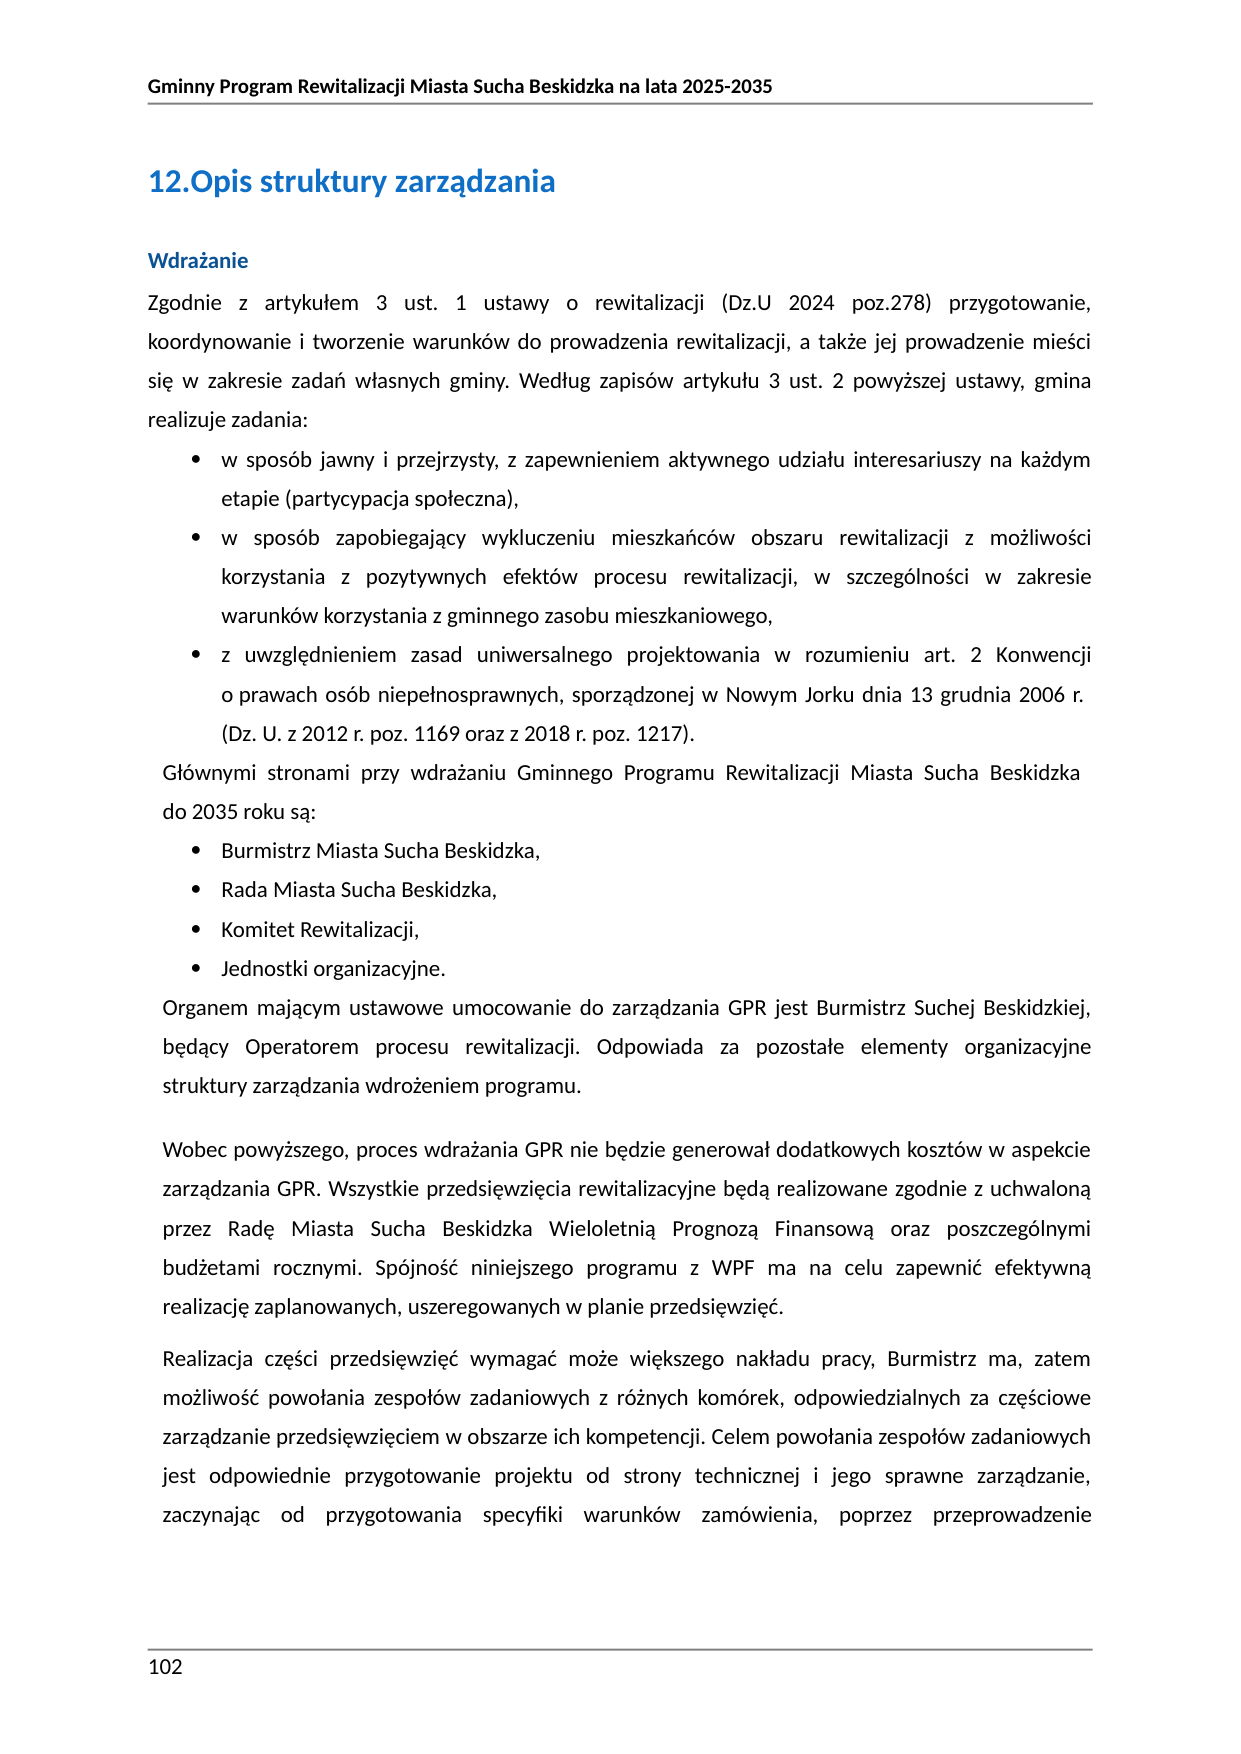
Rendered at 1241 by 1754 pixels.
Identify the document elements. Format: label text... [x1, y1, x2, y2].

text Głównymi stronami przy wdrażaniu Gminnego Programu Rewitalizacji Miasta Sucha Beskidzka do 2035 roku są: [162, 758, 1093, 825]
list Komitet Rewitalizacji, [192, 915, 1093, 943]
list z uwzględnieniem zasad uniwersalnego projektowania w rozumieniu art. 2 Konwencji o prawach osób niepełnosprawnych, sporządzonej w Nowym Jorku dnia 13 grudnia 2006 r. (Dz. U. z 2012 r. poz. 1169 oraz z 2018 r. poz. 1217). [192, 641, 1093, 747]
text Wobec powyższego, proces wdrażania GPR nie będzie generował dodatkowych kosztów w aspekcie zarządzania GPR. Wszystkie przedsięwzięcia rewitalizacyjne będą realizowane zgodnie z uchwaloną przez Radę Miasta Sucha Beskidzka Wieloletnią Prognozą Finansową oraz poszczególnymi budżetami rocznymi. Spójność niniejszego programu z WPF ma na celu zapewnić efektywną realizację zaplanowanych, uszeregowanych w planie przedsięwzięć. [162, 1135, 1093, 1320]
text Wdrażanie [148, 246, 1093, 274]
subtitle 12.Opis struktury zarządzania [148, 160, 1093, 201]
list w sposób jawny i przejrzysty, z zapewnieniem aktywnego udziału interesariuszy na każdym etapie (partycypacja społeczna), [192, 445, 1093, 512]
list Rada Miasta Sucha Beskidzka, [192, 876, 1093, 904]
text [162, 1344, 1093, 1528]
list Burmistrz Miasta Sucha Beskidzka, [192, 836, 1093, 864]
text Organem mającym ustawowe umocowanie do zarządzania GPR jest Burmistrz Suchej Beskidzkiej, będący Operatorem procesu rewitalizacji. Odpowiada za pozostałe elementy organizacyjne struktury zarządzania wdrożeniem programu. [162, 993, 1093, 1099]
text Zgodnie z artykułem 3 ust. 1 ustawy o rewitalizacji (Dz.U 2024 poz.278) przygotowanie, koordynowanie i tworzenie warunków do prowadzenia rewitalizacji, a także jej prowadzenie mieści się w zakresie zadań własnych gminy. Według zapisów artykułu 3 ust. 2 powyższej ustawy, gmina realizuje zadania: [148, 288, 1093, 434]
list w sposób zapobiegający wykluczeniu mieszkańców obszaru rewitalizacji z możliwości korzystania z pozytywnych efektów procesu rewitalizacji, w szczególności w zakresie warunków korzystania z gminnego zasobu mieszkaniowego, [192, 523, 1093, 629]
list Jednostki organizacyjne. [192, 954, 1093, 982]
